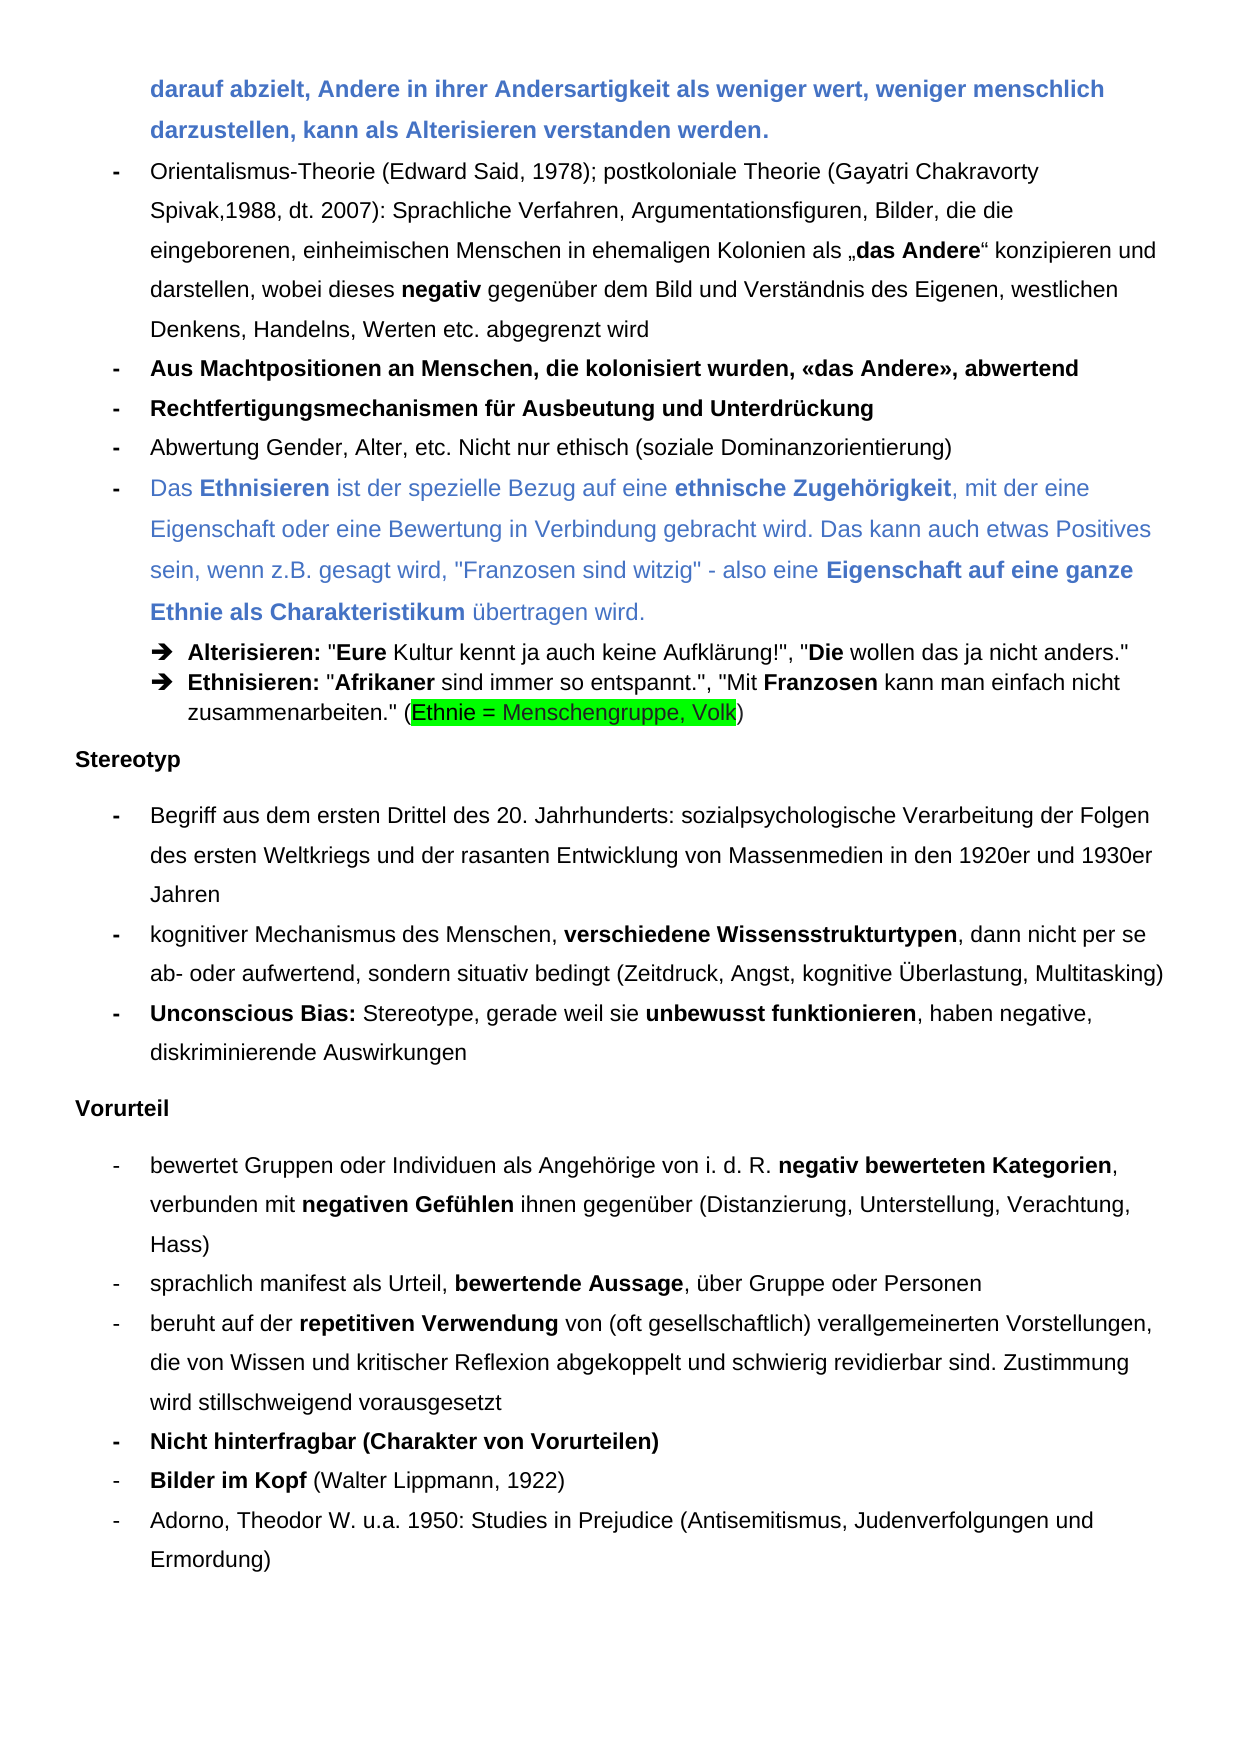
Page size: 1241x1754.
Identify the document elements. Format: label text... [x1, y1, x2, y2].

list bewertet Gruppen oder Individuen als Angehörige von i. d. R. negativ bewerteten Kategorien, verbunden mit negativen Gefühlen ihnen gegenüber (Distanzierung, Unterstellung, Verachtung, Hass) [112, 1152, 1165, 1257]
list Abwertung Gender, Alter, etc. Nicht nur ethisch (soziale Dominanzorientierung) [112, 434, 1165, 460]
list sprachlich manifest als Urteil, bewertende Aussage, über Gruppe oder Personen [112, 1270, 1165, 1296]
list Alterisieren: "Eure Kultur kennt ja auch keine Aufklärung!", "Die wollen das ja nicht anders." [150, 639, 1165, 665]
list Aus Machtpositionen an Menschen, die kolonisiert wurden, «das Andere», abwertend [112, 355, 1165, 381]
list beruht auf der repetitiven Verwendung von (oft gesellschaftlich) verallgemeinerten Vorstellungen, die von Wissen und kritischer Reflexion abgekoppelt und schwierig revidierbar sind. Zustimmung wird stillschweigend vorausgesetzt [112, 1309, 1165, 1415]
list Orientalismus-Theorie (Edward Said, 1978); postkoloniale Theorie (Gayatri Chakravorty Spivak,1988, dt. 2007): Sprachliche Verfahren, Argumentationsfiguren, Bilder, die die eingeborenen, einheimischen Menschen in ehemaligen Kolonien als „das Andere“ konzipieren und darstellen, wobei dieses negativ gegenüber dem Bild und Verständnis des Eigenen, westlichen Denkens, Handelns, Werten etc. abgegrenzt wird [112, 158, 1165, 342]
list kognitiver Mechanismus des Menschen, verschiedene Wissensstrukturtypen, dann nicht per se ab- oder aufwertend, sondern situativ bedingt (Zeitdruck, Angst, kognitive Überlastung, Multitasking) [112, 921, 1165, 987]
list Rechtfertigungsmechanismen für Ausbeutung und Unterdrückung [112, 394, 1165, 421]
list Adorno, Theodor W. u.a. 1950: Studies in Prejudice (Antisemitismus, Judenverfolgungen und Ermordung) [112, 1507, 1165, 1573]
list Begriff aus dem ersten Drittel des 20. Jahrhunderts: sozialpsychologische Verarbeitung der Folgen des ersten Weltkriegs und der rasanten Entwicklung von Massenmedien in den 1920er und 1930er Jahren [112, 802, 1165, 908]
list Unconscious Bias: Stereotype, gerade weil sie unbewusst funktionieren, haben negative, diskriminierende Auswirkungen [112, 1000, 1165, 1066]
list Bilder im Kopf (Walter Lippmann, 1922) [112, 1467, 1165, 1494]
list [112, 75, 1165, 144]
list Nicht hinterfragbar (Charakter von Vorurteilen) [112, 1428, 1165, 1454]
list Ethnisieren: "Afrikaner sind immer so entspannt.", "Mit Franzosen kann man einfach nicht zusammenarbeiten." (Ethnie = Menschengruppe, Volk) [150, 669, 1165, 726]
text Vorurteil [75, 1095, 1165, 1122]
list Das Ethnisieren ist der spezielle Bezug auf eine ethnische Zugehörigkeit, mit der eine Eigenschaft oder eine Bewertung in Verbindung gebracht wird. Das kann auch etwas Positives sein, wenn z.B. gesagt wird, "Franzosen sind witzig" - also eine Eigenschaft auf eine ganze Ethnie als Charakteristikum übertragen wird. [112, 473, 1165, 625]
text Stereotyp [75, 746, 1165, 773]
